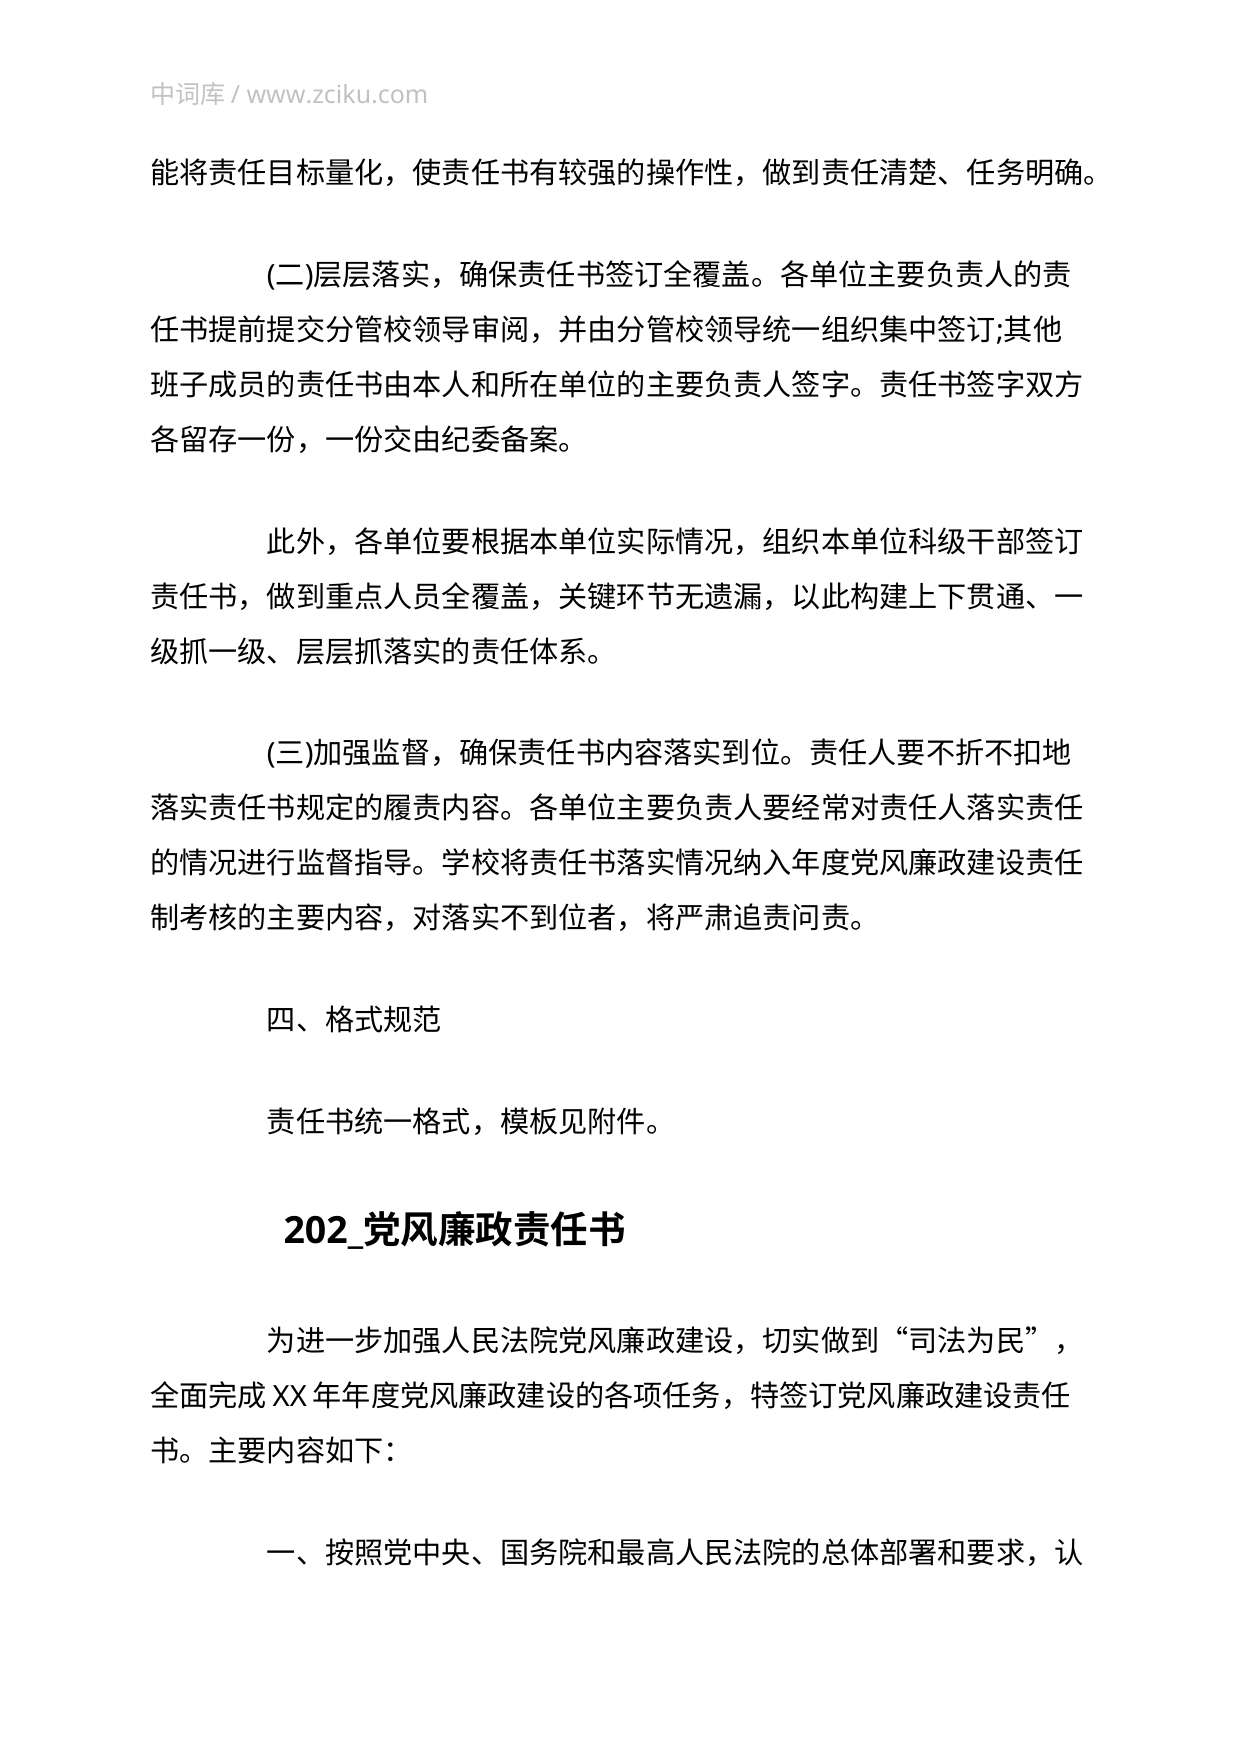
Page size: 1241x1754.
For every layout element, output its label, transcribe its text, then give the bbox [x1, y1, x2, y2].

text 为进一步加强人民法院党风廉政建设，切实做到“司法为民”，全面完成XX年年度党风廉政建设的各项任务，特签订党风廉政建设责任书。主要内容如下： [150, 1318, 1090, 1470]
text (二)层层落实，确保责任书签订全覆盖。各单位主要负责人的责任书提前提交分管校领导审阅，并由分管校领导统一组织集中签订;其他班子成员的责任书由本人和所在单位的主要负责人签字。责任书签字双方各留存一份，一份交由纪委备案。 [150, 252, 1090, 459]
text 此外，各单位要根据本单位实际情况，组织本单位科级干部签订责任书，做到重点人员全覆盖，关键环节无遗漏，以此构建上下贯通、一级抓一级、层层抓落实的责任体系。 [150, 518, 1090, 671]
text 责任书统一格式，模板见附件。 [150, 1098, 1090, 1141]
text 四、格式规范 [150, 997, 1090, 1039]
text (三)加强监督，确保责任书内容落实到位。责任人要不折不扣地落实责任书规定的履责内容。各单位主要负责人要经常对责任人落实责任的情况进行监督指导。学校将责任书落实情况纳入年度党风廉政建设责任制考核的主要内容，对落实不到位者，将严肃追责问责。 [150, 730, 1090, 937]
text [150, 1529, 1090, 1572]
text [150, 150, 1090, 192]
text 202_党风廉政责任书 [150, 1200, 1090, 1254]
